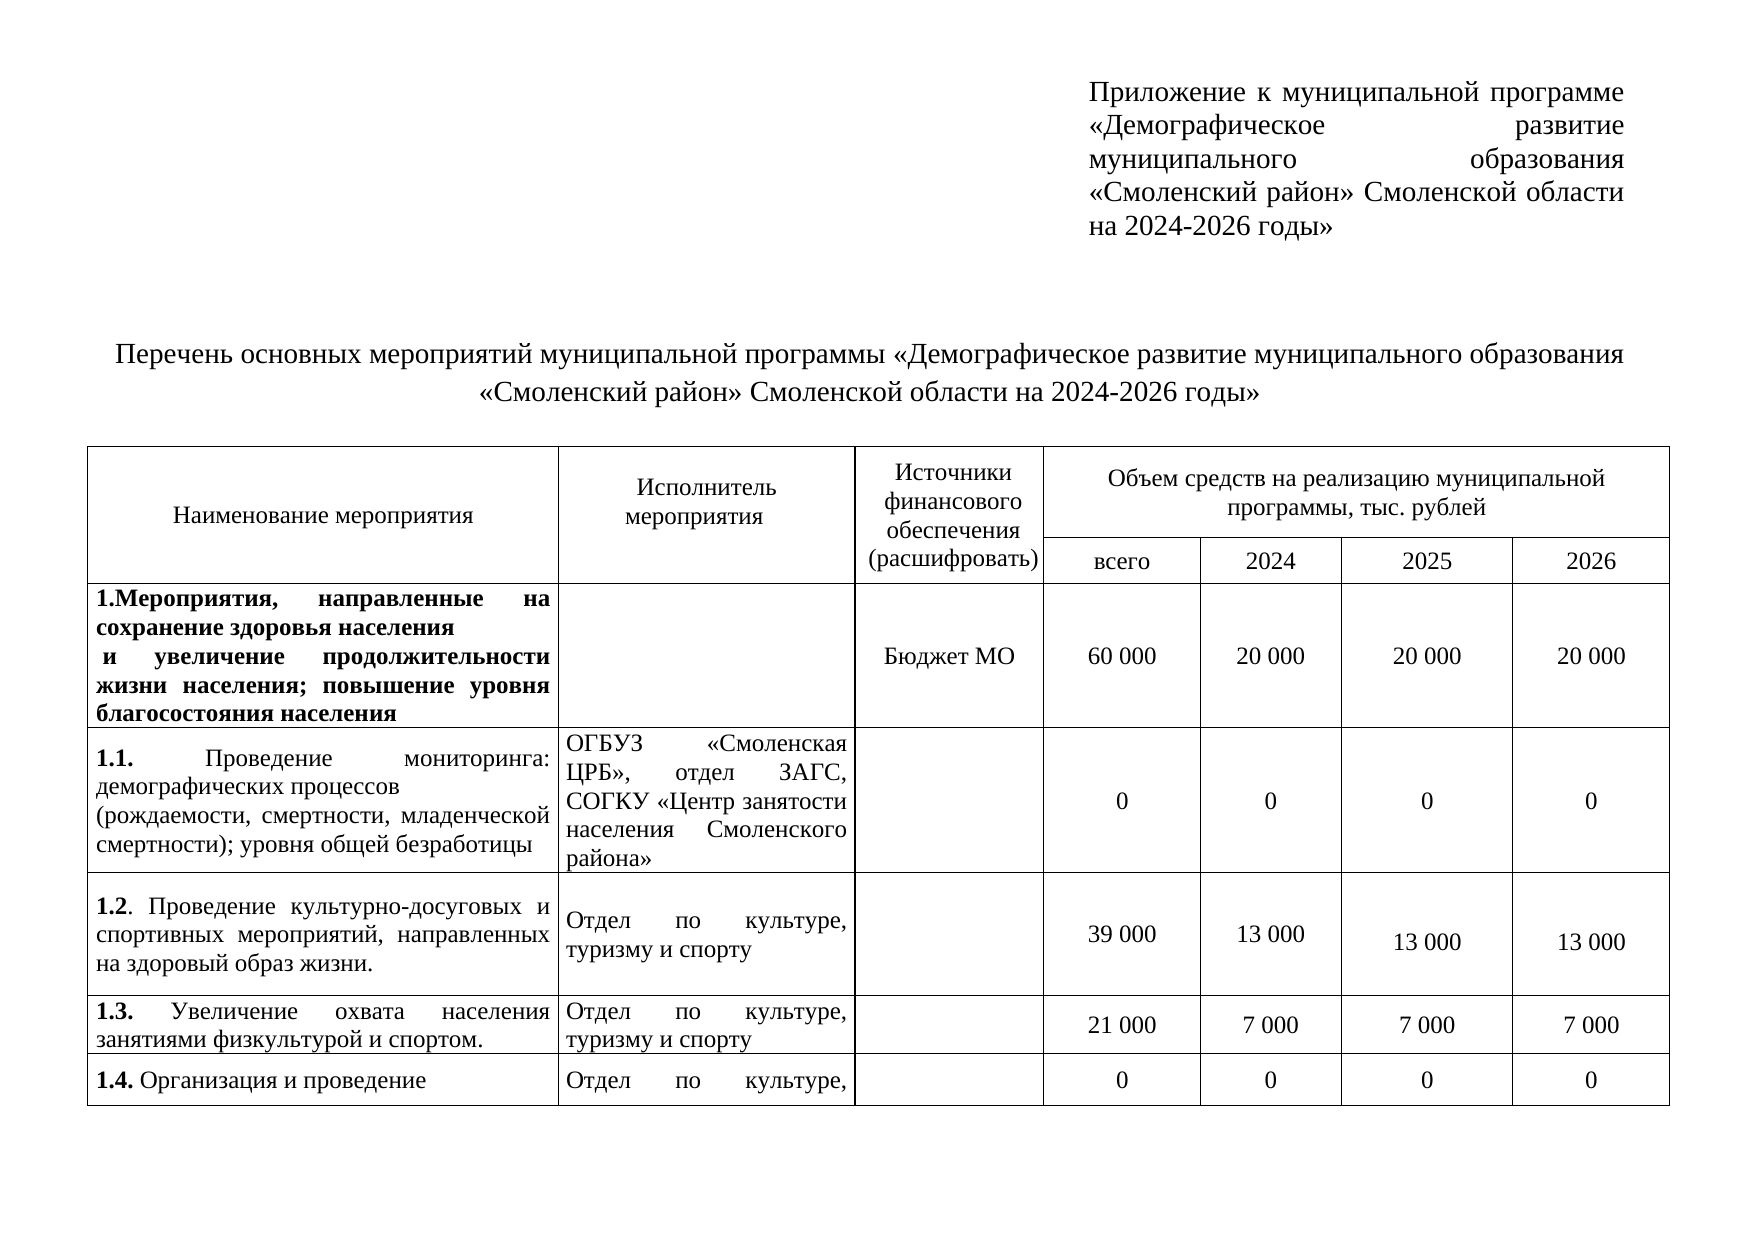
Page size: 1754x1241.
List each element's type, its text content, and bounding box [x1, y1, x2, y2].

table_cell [88, 1054, 558, 1105]
table_cell 7 000 [1201, 996, 1341, 1053]
table_cell 1.1. Проведение мониторинга: демографических процессов (рождаемости, смертности, младенческой смертности); уровня общей безработицы [88, 728, 558, 872]
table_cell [559, 1054, 854, 1105]
table_cell 0 [1044, 1054, 1200, 1105]
table_header Исполнитель мероприятия [559, 447, 854, 582]
table_cell 13 000 [1201, 873, 1341, 995]
table_cell ОГБУЗ «Смоленская ЦРБ», отдел ЗАГС, СОГКУ «Центр занятости населения Смоленского района» [559, 728, 854, 872]
table_cell 0 [1513, 728, 1669, 872]
table_cell Отдел по культуре, туризму и спорту [559, 873, 854, 995]
table_cell 0 [1342, 1054, 1512, 1105]
table_cell 20 000 [1201, 584, 1341, 727]
table_cell 21 000 [1044, 996, 1200, 1053]
table_cell Бюджет МО [856, 584, 1043, 727]
table_cell [856, 996, 1043, 1053]
table_cell 2024 [1201, 538, 1341, 582]
table_cell [856, 873, 1043, 995]
table_cell 60 000 [1044, 584, 1200, 727]
table_cell 1.Мероприятия, направленные на сохранение здоровья населения и увеличение продолжительности жизни населения; повышение уровня благосостояния населения [88, 584, 558, 727]
table_cell Отдел по культуре, туризму и спорту [559, 996, 854, 1053]
table_header Объем средств на реализацию муниципальной программы, тыс. рублей [1044, 447, 1669, 537]
table_cell 20 000 [1342, 584, 1512, 727]
table_cell 13 000 [1513, 873, 1669, 995]
table_cell 2026 [1513, 538, 1669, 582]
table_cell 2025 [1342, 538, 1512, 582]
table_header Приложение к муниципальной программе «Демографическое развитие муниципального образования «Смоленский район» Смоленской области на 2024-2026 годы» [1077, 74, 1636, 297]
table_cell 0 [1513, 1054, 1669, 1105]
table_cell [559, 584, 854, 727]
table_cell 1.3. Увеличение охвата населения занятиями физкультурой и спортом. [88, 996, 558, 1053]
table_cell 0 [1044, 728, 1200, 872]
table_cell [856, 1054, 1043, 1105]
table_cell 0 [1201, 728, 1341, 872]
table_cell 1.2. Проведение культурно-досуговых и спортивных мероприятий, направленных на здоровый образ жизни. [88, 873, 558, 995]
text Перечень основных мероприятий муниципальной программы «Демографическое развитие муниципального образования «Смоленский район» Смоленской области на 2024-2026 годы» [103, 336, 1636, 408]
table_cell 39 000 [1044, 873, 1200, 995]
table_cell 13 000 [1342, 873, 1512, 995]
table_header Источники финансового обеспечения (расшифровать) [856, 447, 1043, 582]
table_header Наименование мероприятия [88, 447, 558, 582]
table_cell 7 000 [1513, 996, 1669, 1053]
table_cell [856, 728, 1043, 872]
table_cell 7 000 [1342, 996, 1512, 1053]
table_cell 20 000 [1513, 584, 1669, 727]
table_cell 0 [1201, 1054, 1341, 1105]
table_cell 0 [1342, 728, 1512, 872]
table_cell всего [1044, 538, 1200, 582]
